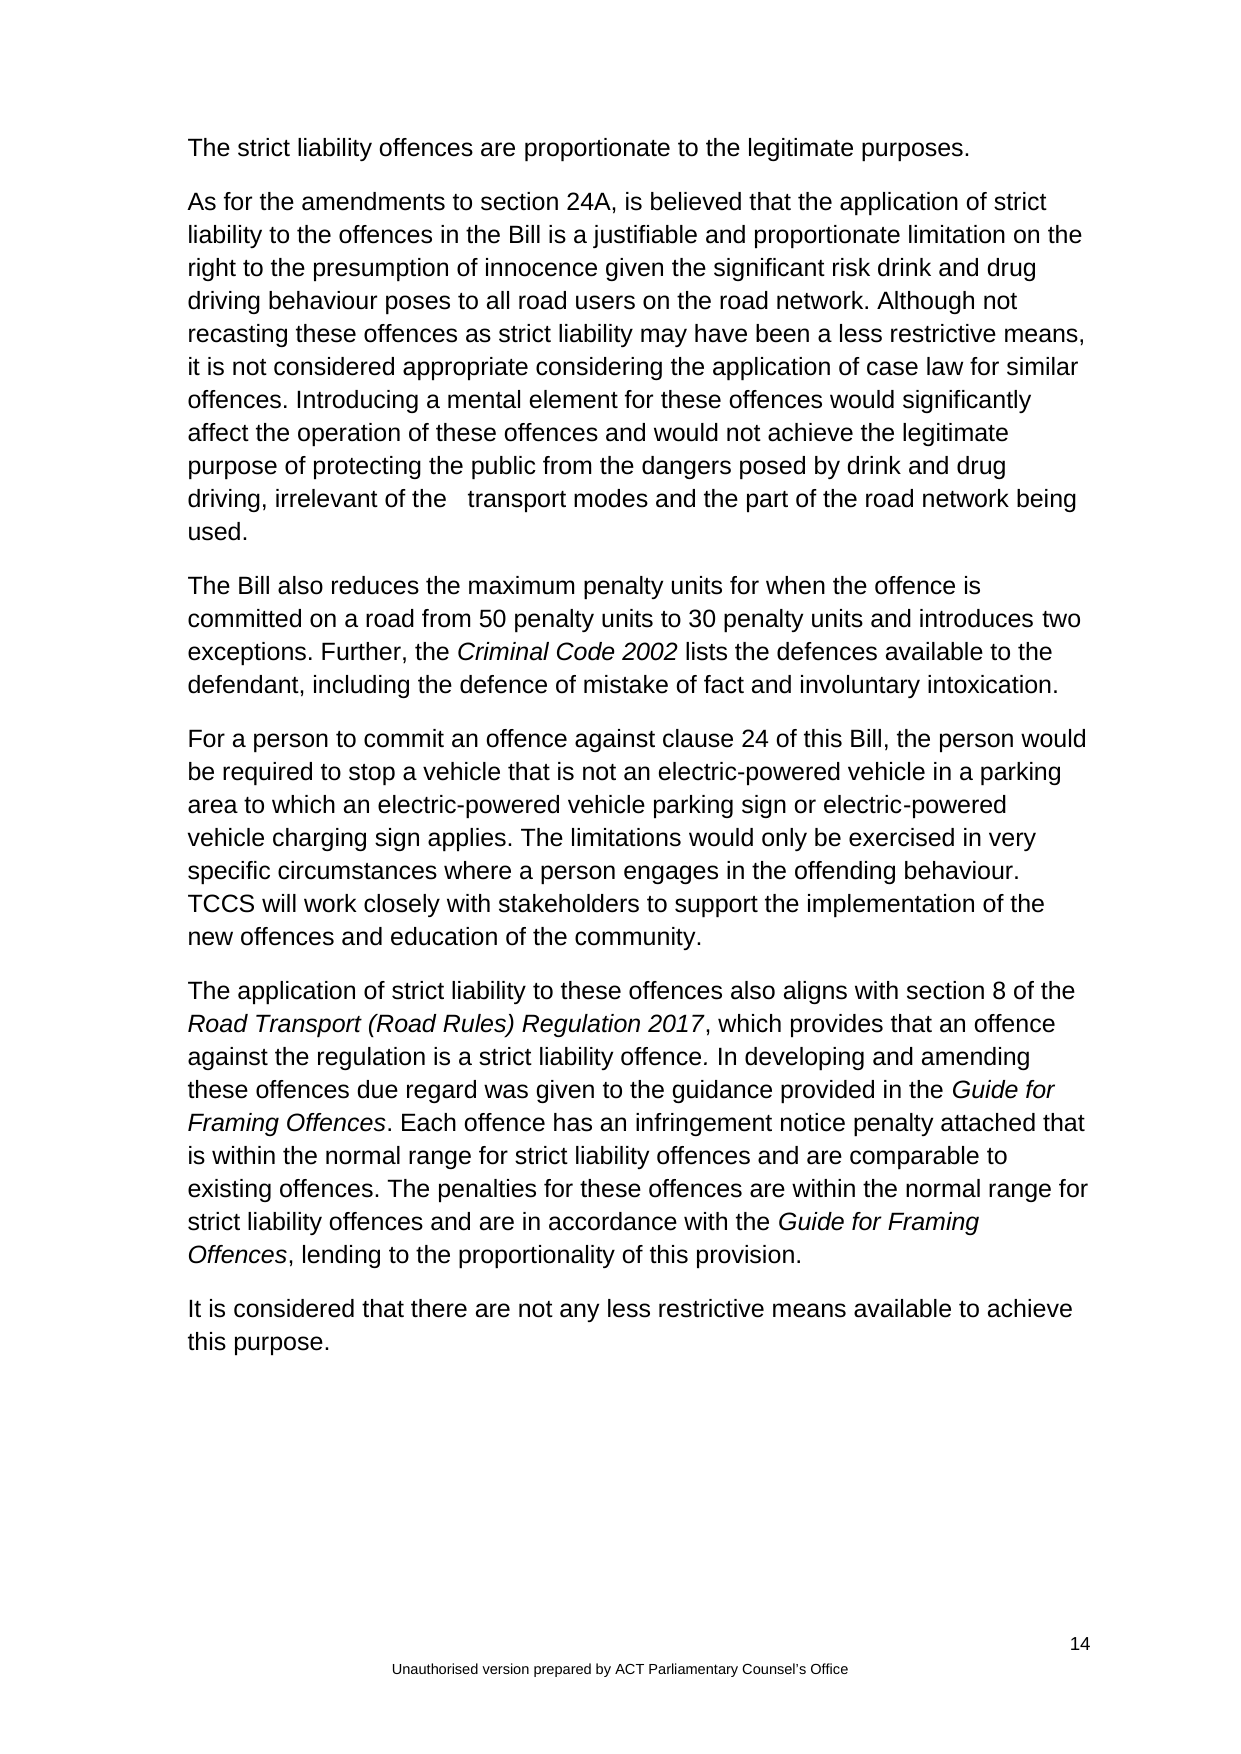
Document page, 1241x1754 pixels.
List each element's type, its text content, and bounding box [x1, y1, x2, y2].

text The application of strict liability to these offences also aligns with section 8 of the Road Transport (Road Rules) Regulation 2017, which provides that an offence against the regulation is a strict liability offence. In developing and amending these offences due regard was given to the guidance provided in the Guide for Framing Offences. Each offence has an infringement notice penalty attached that is within the normal range for strict liability offences and are comparable to existing offences. The penalties for these offences are within the normal range for strict liability offences and are in accordance with the Guide for Framing Offences, lending to the proportionality of this provision. [187, 976, 1090, 1269]
text It is considered that there are not any less restrictive means available to achieve this purpose. [187, 1294, 1090, 1356]
text As for the amendments to section 24A, is believed that the application of strict liability to the offences in the Bill is a justifiable and proportionate limitation on the right to the presumption of innocence given the significant risk drink and drug driving behaviour poses to all road users on the road network. Although not recasting these offences as strict liability may have been a less restrictive means, it is not considered appropriate considering the application of case law for similar offences. Introducing a mental element for these offences would significantly affect the operation of these offences and would not achieve the legitimate purpose of protecting the public from the dangers posed by drink and drug driving, irrelevant of the transport modes and the part of the road network being used. [187, 187, 1090, 546]
text The strict liability offences are proportionate to the legitimate purposes. [187, 133, 1090, 162]
text For a person to commit an offence against clause 24 of this Bill, the person would be required to stop a vehicle that is not an electric-powered vehicle in a parking area to which an electric-powered vehicle parking sign or electric-powered vehicle charging sign applies. The limitations would only be exercised in very specific circumstances where a person engages in the offending behaviour. TCCS will work closely with stakeholders to support the implementation of the new offences and education of the community. [187, 724, 1090, 951]
text The Bill also reduces the maximum penalty units for when the offence is committed on a road from 50 penalty units to 30 penalty units and introduces two exceptions. Further, the Criminal Code 2002 lists the defences available to the defendant, including the defence of mistake of fact and involuntary intoxication. [187, 571, 1090, 699]
